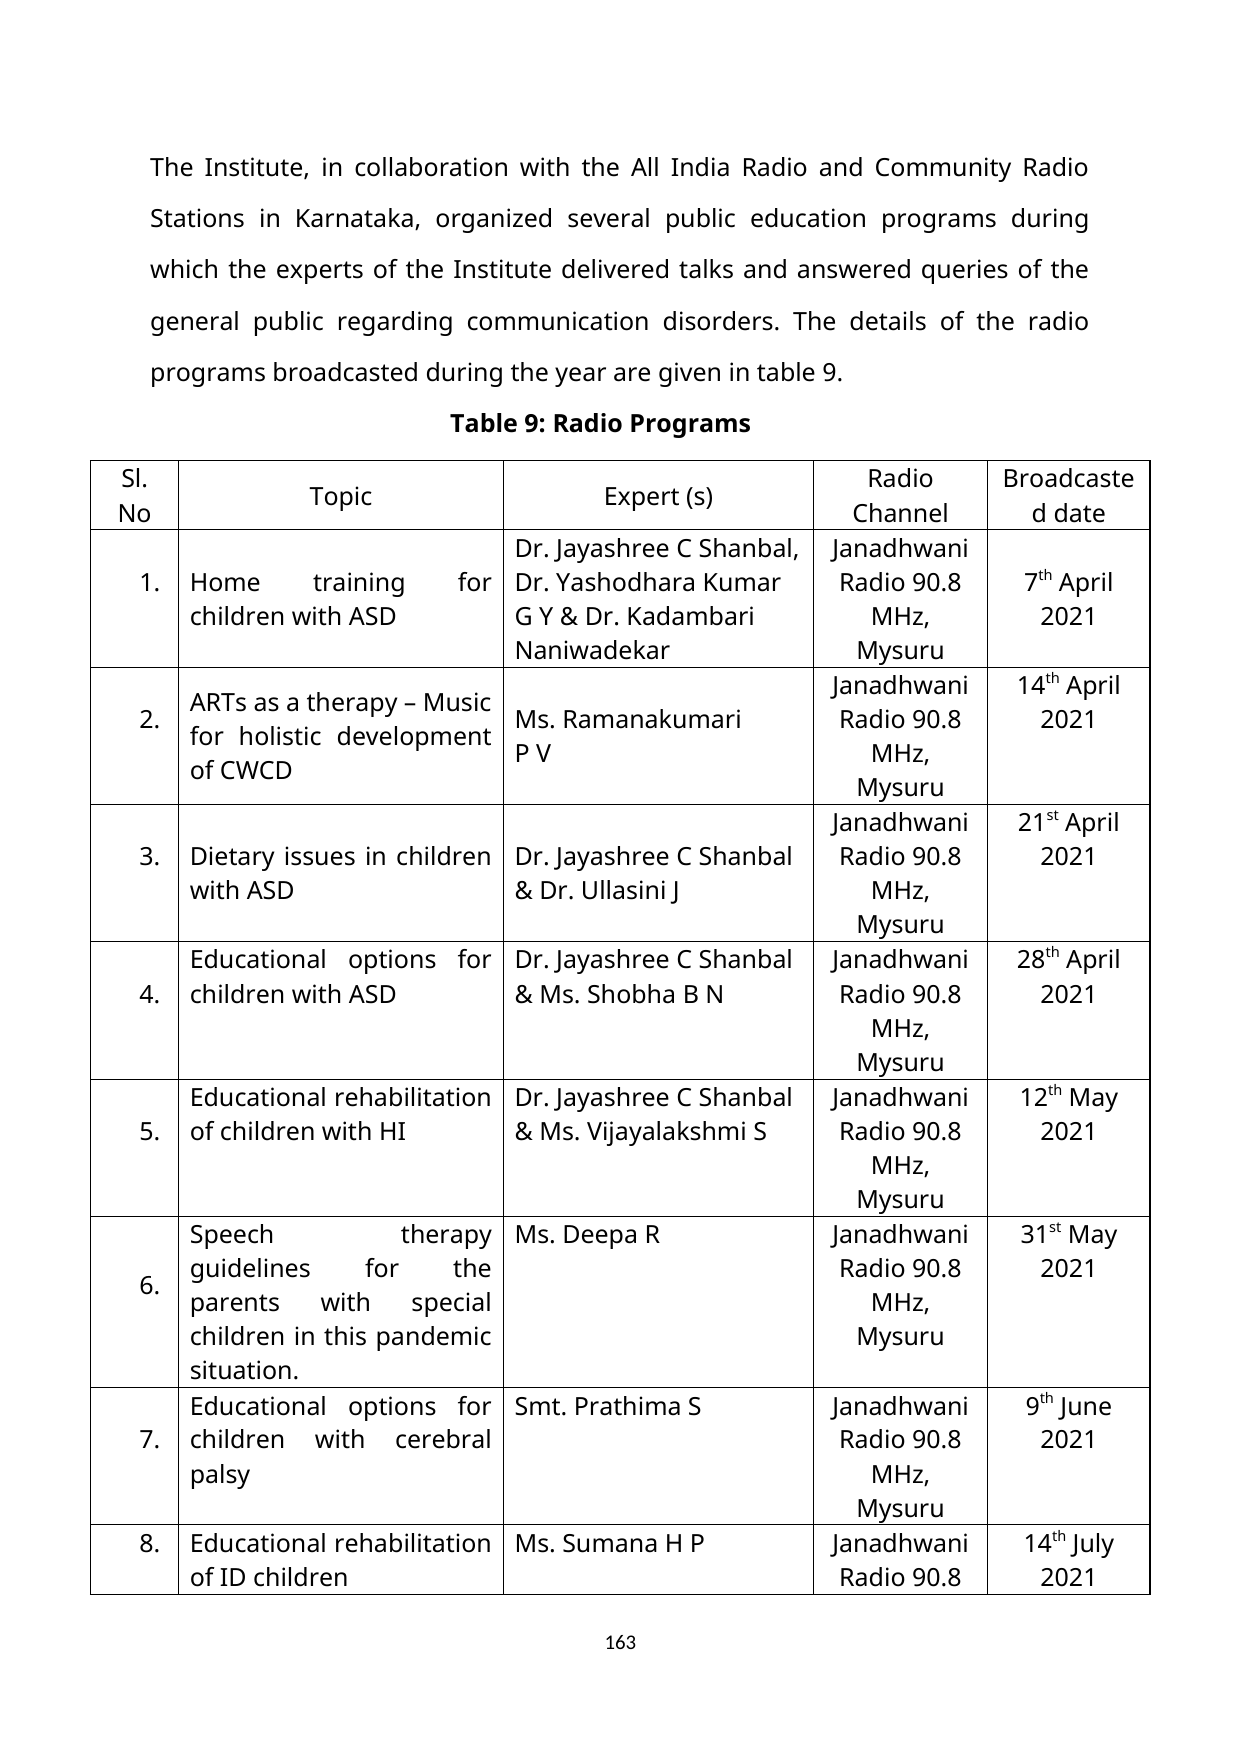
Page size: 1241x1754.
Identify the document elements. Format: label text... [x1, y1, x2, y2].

table_cell Educational rehabilitation of children with HI [179, 1080, 503, 1216]
table_cell Janadhwani Radio 90.8 MHz, Mysuru [814, 530, 987, 667]
table_cell Smt. Prathima S [504, 1388, 813, 1524]
table_cell Janadhwani Radio 90.8 MHz, Mysuru [814, 1080, 987, 1216]
table_cell Dr. Jayashree C Shanbal & Ms. Vijayalakshmi S [504, 1080, 813, 1216]
table_cell Educational options for children with ASD [179, 942, 503, 1078]
table_header Radio Channel [814, 461, 987, 529]
table_cell Ms. Deepa R [504, 1217, 813, 1387]
table_cell Dr. Jayashree C Shanbal, Dr. Yashodhara Kumar G Y & Dr. Kadambari Naniwadekar [504, 530, 813, 667]
table_cell 21st April 2021 [988, 805, 1149, 941]
table_cell Speech therapy guidelines for the parents with special children in this pandemic situation. [179, 1217, 503, 1387]
table_cell [91, 1217, 178, 1387]
table_cell ARTs as a therapy – Music for holistic development of CWCD [179, 668, 503, 804]
table_cell 12th May 2021 [988, 1080, 1149, 1216]
table_cell [91, 530, 178, 667]
table_cell Janadhwani Radio 90.8 MHz, Mysuru [814, 1217, 987, 1387]
table_cell Dr. Jayashree C Shanbal & Ms. Shobha B N [504, 942, 813, 1078]
table_cell 9th June 2021 [988, 1388, 1149, 1524]
table_header Expert (s) [504, 461, 813, 529]
table_cell Dietary issues in children with ASD [179, 805, 503, 941]
table_cell Home training for children with ASD [179, 530, 503, 667]
table_header Sl. No [91, 461, 178, 529]
table_header Broadcasted date [988, 461, 1149, 529]
table_cell [91, 805, 178, 941]
table_cell [91, 1388, 178, 1524]
list Table 9: Radio Programs [375, 405, 1090, 439]
table_cell Janadhwani Radio 90.8 MHz, Mysuru [814, 942, 987, 1078]
table_cell 31st May 2021 [988, 1217, 1149, 1387]
table_header Topic [179, 461, 503, 529]
table_cell Janadhwani Radio 90.8 MHz, Mysuru [814, 805, 987, 941]
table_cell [814, 1525, 987, 1593]
table_cell [91, 668, 178, 804]
table_cell 7th April 2021 [988, 530, 1149, 667]
table_cell Janadhwani Radio 90.8 MHz, Mysuru [814, 668, 987, 804]
table_cell [91, 942, 178, 1078]
table_cell Educational options for children with cerebral palsy [179, 1388, 503, 1524]
table_cell Dr. Jayashree C Shanbal & Dr. Ullasini J [504, 805, 813, 941]
text The Institute, in collaboration with the All India Radio and Community Radio Stations in Karnataka, organized several public education programs during which the experts of the Institute delivered talks and answered queries of the general public regarding communication disorders. The details of the radio programs broadcasted during the year are given in table 9. [150, 150, 1090, 388]
table_cell Ms. Sumana H P [504, 1525, 813, 1593]
table_cell 14th July 2021 [988, 1525, 1149, 1593]
table_cell [91, 1080, 178, 1216]
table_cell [179, 1525, 503, 1593]
table_cell 28th April 2021 [988, 942, 1149, 1078]
table_cell [91, 1525, 178, 1593]
table_cell Janadhwani Radio 90.8 MHz, Mysuru [814, 1388, 987, 1524]
table_cell 14th April 2021 [988, 668, 1149, 804]
table_cell Ms. Ramanakumari P V [504, 668, 813, 804]
